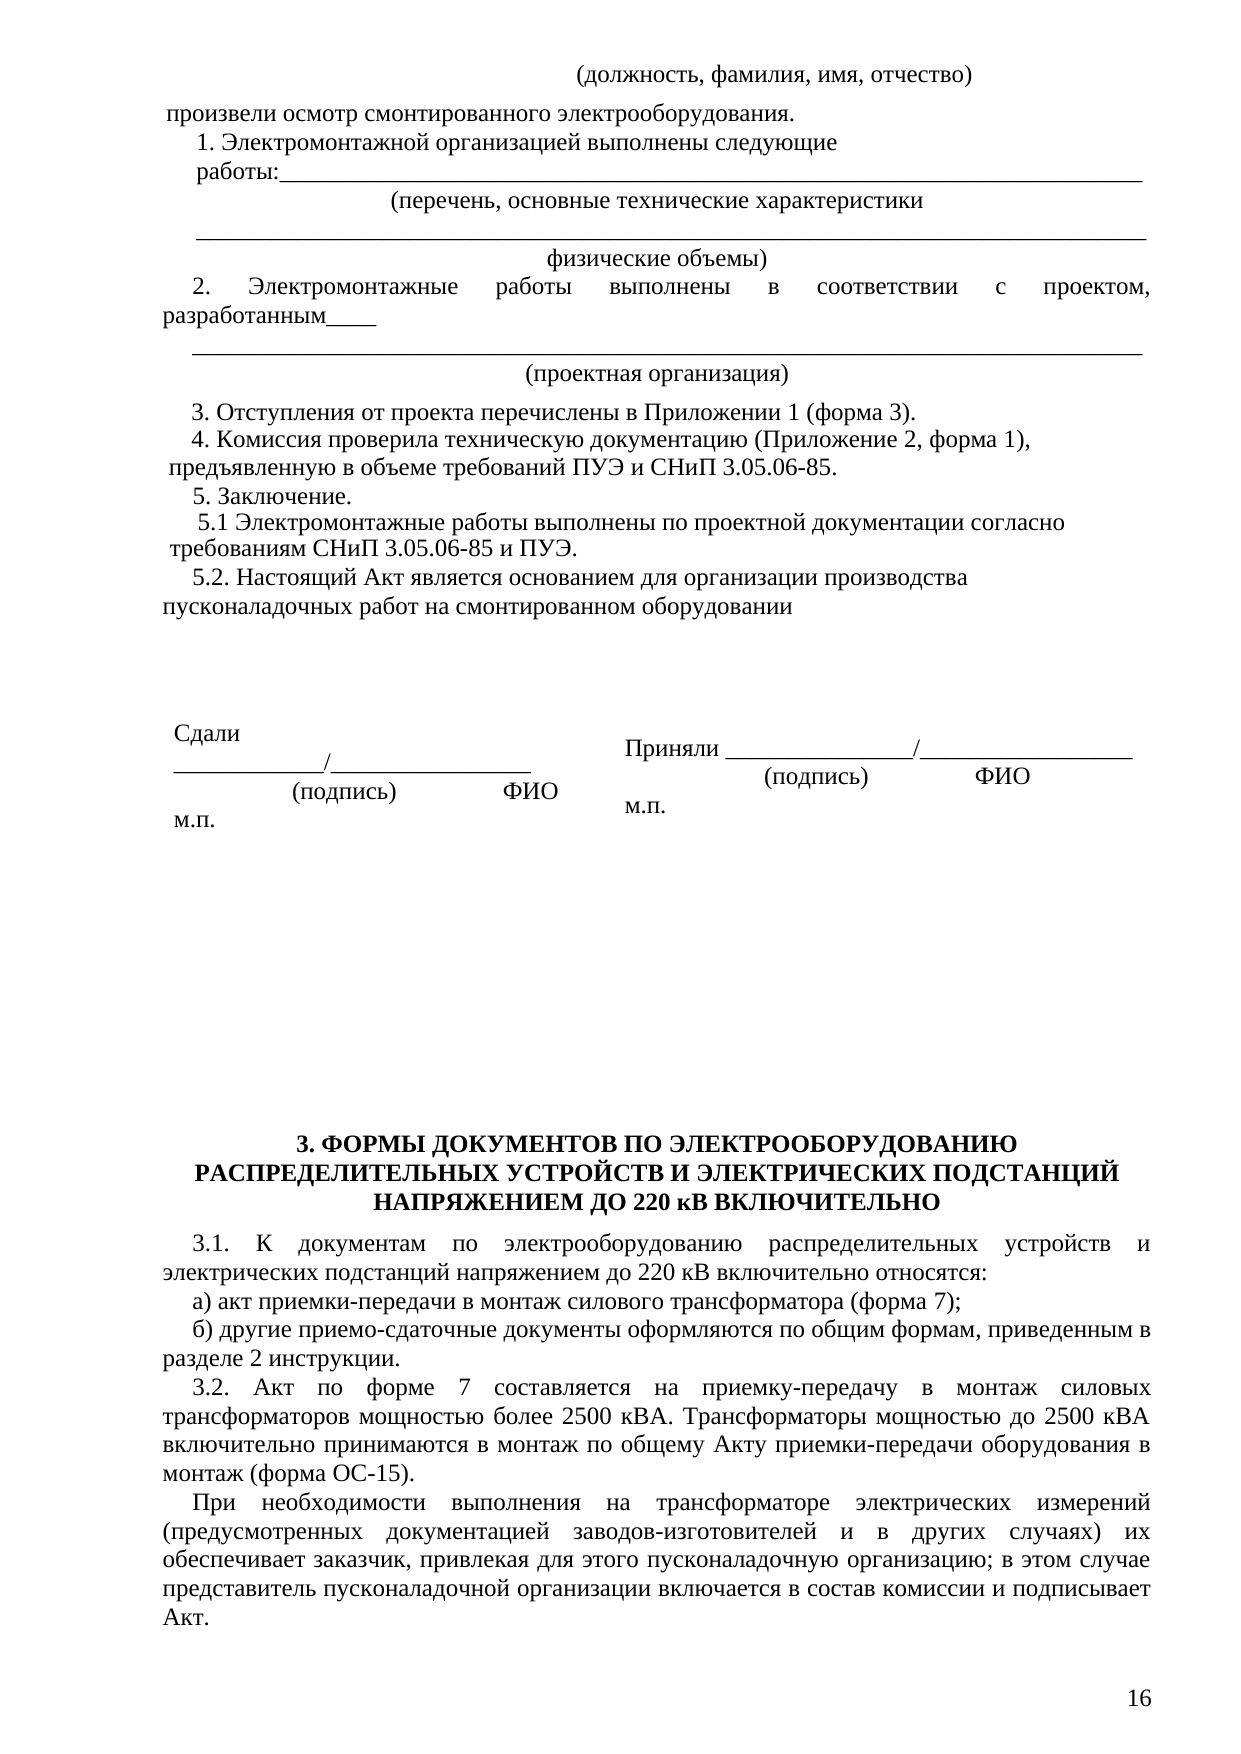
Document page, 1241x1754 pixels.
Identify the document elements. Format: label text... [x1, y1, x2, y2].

text При необходимости выполнения на трансформаторе электрических измерений (предусмотренных документацией заводов-изготовителей и в других случаях) их обеспечивает заказчик, привлекая для этого пусконаладочную организацию; в этом случае представитель пусконаладочной организации включается в состав комиссии и подписывает Акт. [162, 1487, 1152, 1631]
text 3.2. Акт по форме 7 составляется на приемку-передачу в монтаж силовых трансформаторов мощностью более 2500 кВА. Трансформаторы мощностью до 2500 кВА включительно принимаются в монтаж по общему Акту приемки-передачи оборудования в монтаж (форма ОС-15). [162, 1372, 1152, 1487]
text б) другие приемо-сдаточные документы оформляются по общим формам, приведенным в разделе 2 инструкции. [162, 1314, 1152, 1372]
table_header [151, 59, 1163, 862]
text а) акт приемки-передачи в монтаж силового трансформатора (форма 7); [162, 1286, 1152, 1314]
text 3. ФОРМЫ ДОКУМЕНТОВ ПО ЭЛЕКТРООБОРУДОВАНИЮ РАСПРЕДЕЛИТЕЛЬНЫХ УСТРОЙСТВ И ЭЛЕКТРИЧЕСКИХ ПОДСТАНЦИЙ НАПРЯЖЕНИЕМ ДО 220 кВ ВКЛЮЧИТЕЛЬНО [162, 1129, 1152, 1216]
text 3.1. К документам по электрооборудованию распределительных устройств и электрических подстанций напряжением до 220 кВ включительно относятся: [162, 1228, 1152, 1286]
